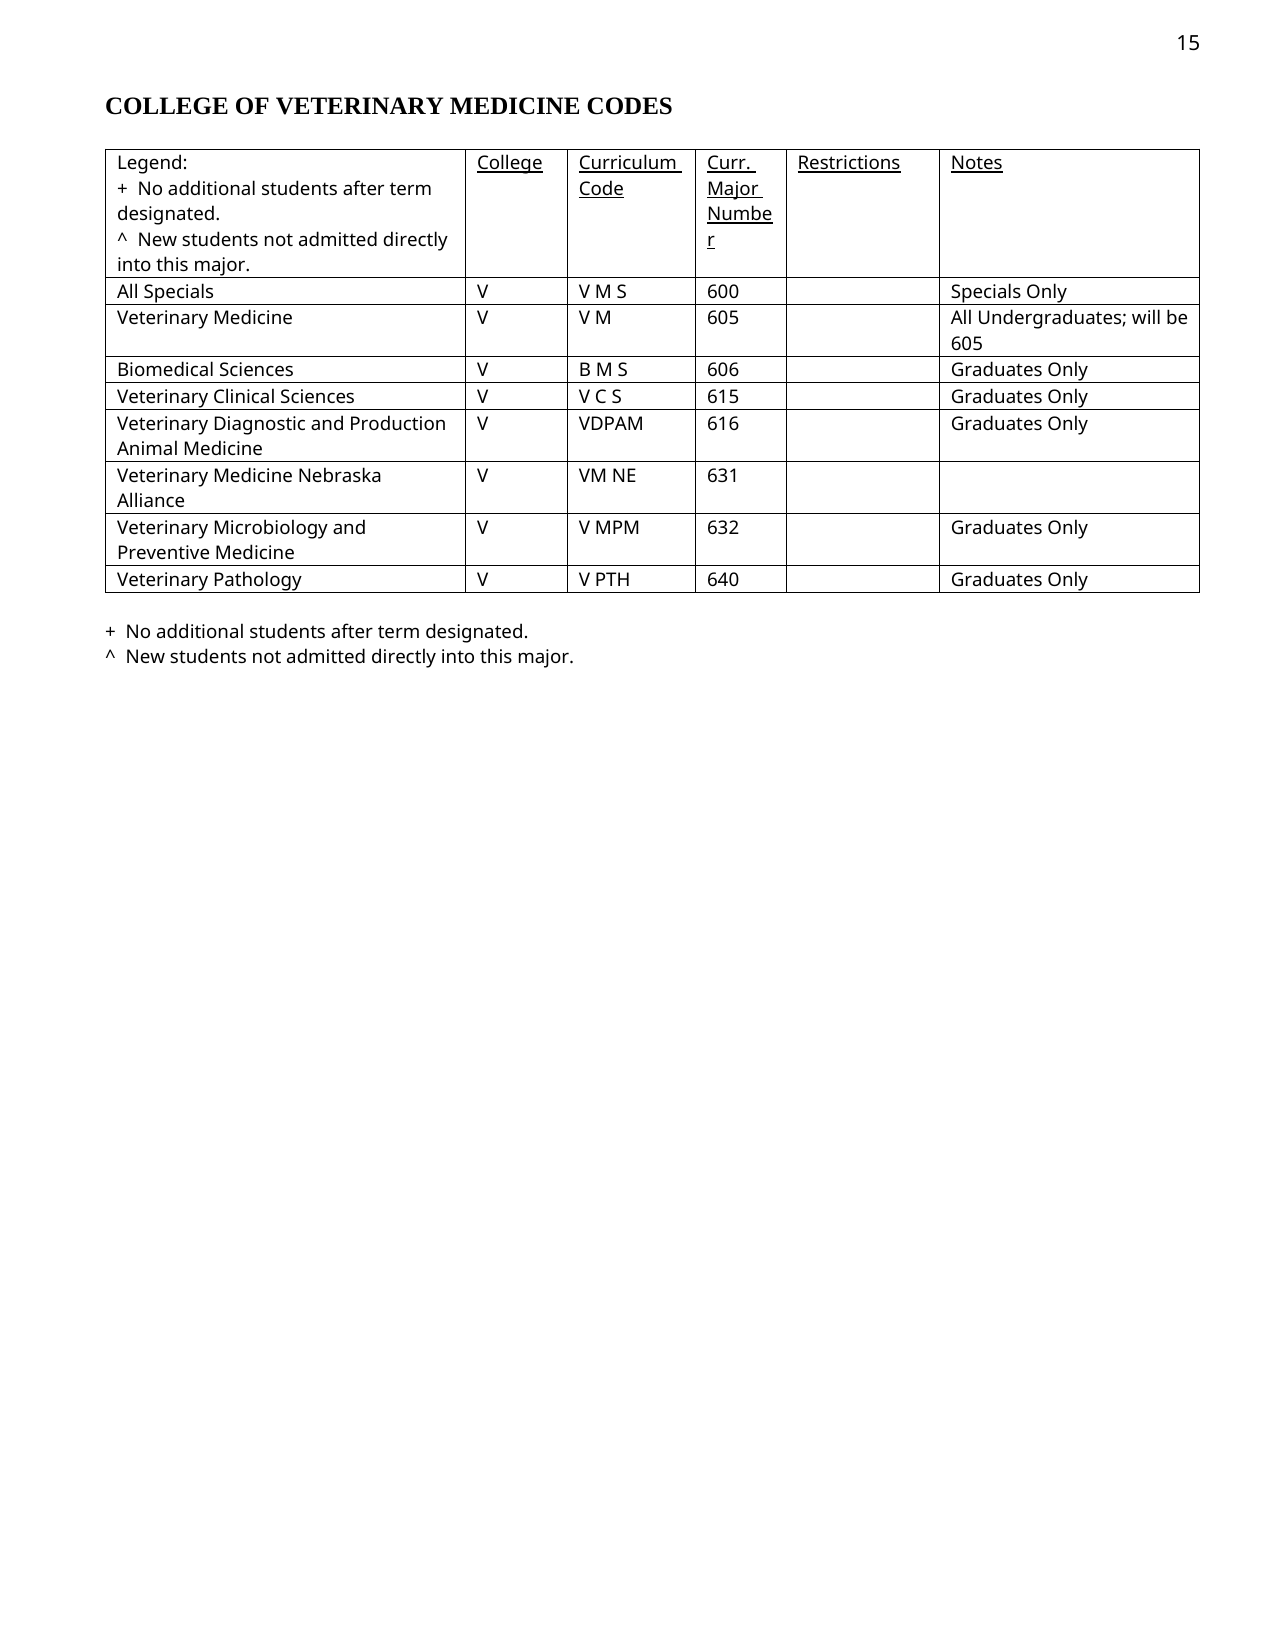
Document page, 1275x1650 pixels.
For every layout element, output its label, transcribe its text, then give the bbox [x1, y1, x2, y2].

text COLLEGE OF VETERINARY MEDICINE CODES [105, 91, 1200, 120]
table_cell V [466, 462, 567, 513]
table_cell B M S [568, 357, 695, 382]
table_cell Graduates Only [940, 410, 1199, 461]
table_cell V [466, 566, 567, 592]
table_cell [787, 305, 939, 356]
table_cell [787, 514, 939, 565]
table_cell 631 [696, 462, 786, 513]
table_cell 616 [696, 410, 786, 461]
table_cell Biomedical Sciences [106, 357, 465, 382]
table_cell Veterinary Medicine [106, 305, 465, 356]
table_cell V [466, 305, 567, 356]
text + No additional students after term designated. [105, 618, 1200, 644]
table_cell V [466, 410, 567, 461]
table_cell V PTH [568, 566, 695, 592]
table_cell Graduates Only [940, 383, 1199, 409]
table_header Curr. Major Number [696, 150, 786, 277]
table_cell VM NE [568, 462, 695, 513]
text ^ New students not admitted directly into this major. [105, 644, 1200, 669]
table_cell 615 [696, 383, 786, 409]
table_header Legend: + No additional students after term designated. ^ New students not admitted directly into this major. [106, 150, 465, 277]
table_cell 606 [696, 357, 786, 382]
table_cell Graduates Only [940, 514, 1199, 565]
table_cell V [466, 278, 567, 304]
table_header Curriculum Code [568, 150, 695, 277]
table_cell [787, 566, 939, 592]
table_cell V MPM [568, 514, 695, 565]
table_cell All Undergraduates; will be 605 [940, 305, 1199, 356]
table_header Restrictions [787, 150, 939, 277]
table_cell 605 [696, 305, 786, 356]
table_cell 640 [696, 566, 786, 592]
table_cell 600 [696, 278, 786, 304]
table_cell [787, 410, 939, 461]
table_cell [787, 383, 939, 409]
table_header College [466, 150, 567, 277]
table_cell Veterinary Clinical Sciences [106, 383, 465, 409]
table_cell Veterinary Diagnostic and Production Animal Medicine [106, 410, 465, 461]
table_cell Veterinary Microbiology and Preventive Medicine [106, 514, 465, 565]
table_cell Specials Only [940, 278, 1199, 304]
table_cell Graduates Only [940, 357, 1199, 382]
table_header Notes [940, 150, 1199, 277]
table_cell [787, 278, 939, 304]
table_cell 632 [696, 514, 786, 565]
table_cell V M [568, 305, 695, 356]
table_cell V M S [568, 278, 695, 304]
table_cell VDPAM [568, 410, 695, 461]
table_cell [940, 462, 1199, 513]
table_cell All Specials [106, 278, 465, 304]
table_cell Veterinary Medicine Nebraska Alliance [106, 462, 465, 513]
table_cell V [466, 514, 567, 565]
table_cell V [466, 357, 567, 382]
table_cell Veterinary Pathology [106, 566, 465, 592]
table_cell Graduates Only [940, 566, 1199, 592]
table_cell [787, 357, 939, 382]
table_cell V [466, 383, 567, 409]
table_cell V C S [568, 383, 695, 409]
table_cell [787, 462, 939, 513]
